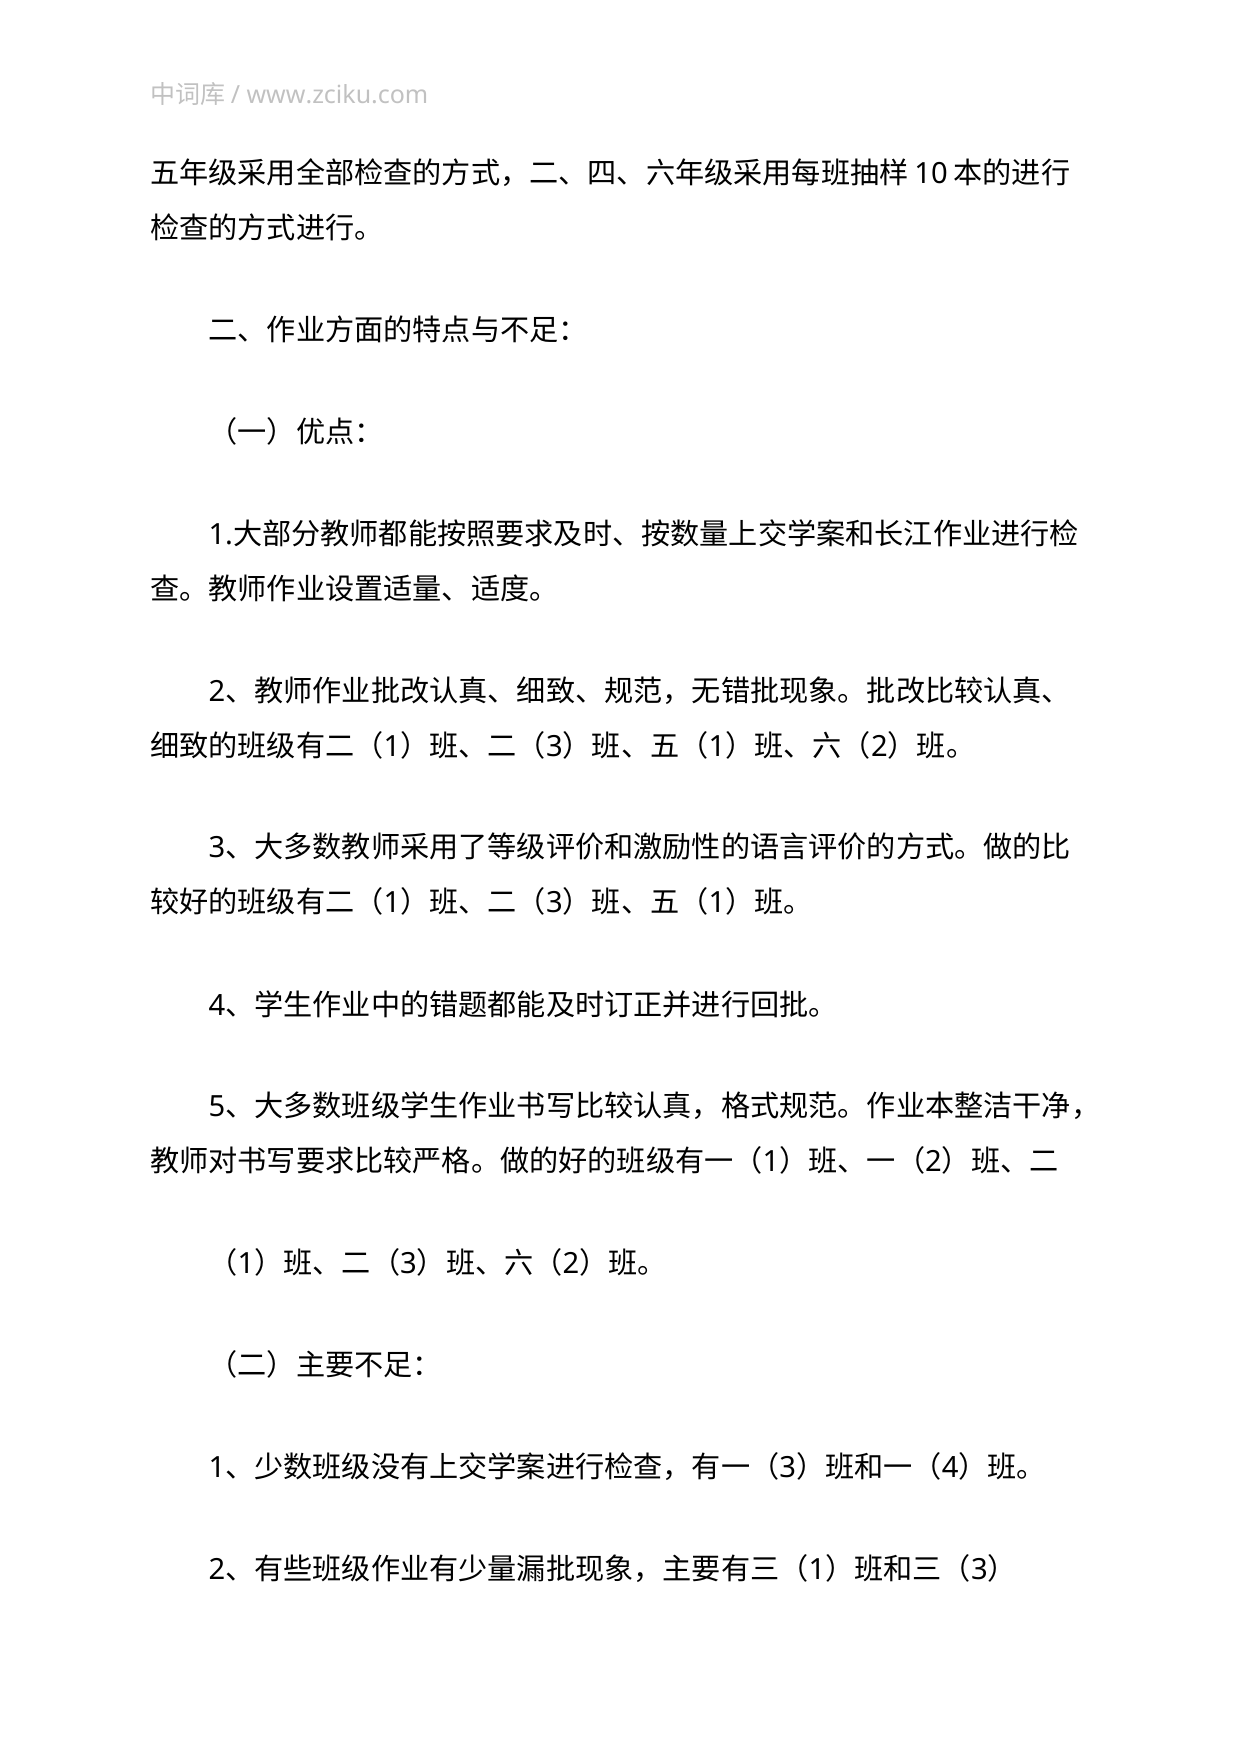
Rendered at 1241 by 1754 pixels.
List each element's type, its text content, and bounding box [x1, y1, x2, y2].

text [150, 150, 1090, 247]
text 3、大多数教师采用了等级评价和激励性的语言评价的方式。做的比较好的班级有二（1）班、二（3）班、五（1）班。 [150, 824, 1090, 921]
text 2、教师作业批改认真、细致、规范，无错批现象。批改比较认真、细致的班级有二（1）班、二（3）班、五（1）班、六（2）班。 [150, 667, 1090, 764]
text （一）优点： [150, 408, 1090, 451]
text 5、大多数班级学生作业书写比较认真，格式规范。作业本整洁干净，教师对书写要求比较严格。做的好的班级有一（1）班、一（2）班、二 [150, 1083, 1090, 1180]
text 4、学生作业中的错题都能及时订正并进行回批。 [150, 981, 1090, 1023]
text （1）班、二（3）班、六（2）班。 [150, 1240, 1090, 1282]
text 2、有些班级作业有少量漏批现象，主要有三（1）班和三（3） [150, 1546, 1090, 1588]
text 二、作业方面的特点与不足： [150, 307, 1090, 349]
text （二）主要不足： [150, 1342, 1090, 1384]
text 1.大部分教师都能按照要求及时、按数量上交学案和长江作业进行检查。教师作业设置适量、适度。 [150, 510, 1090, 608]
text 1、少数班级没有上交学案进行检查，有一（3）班和一（4）班。 [150, 1444, 1090, 1486]
